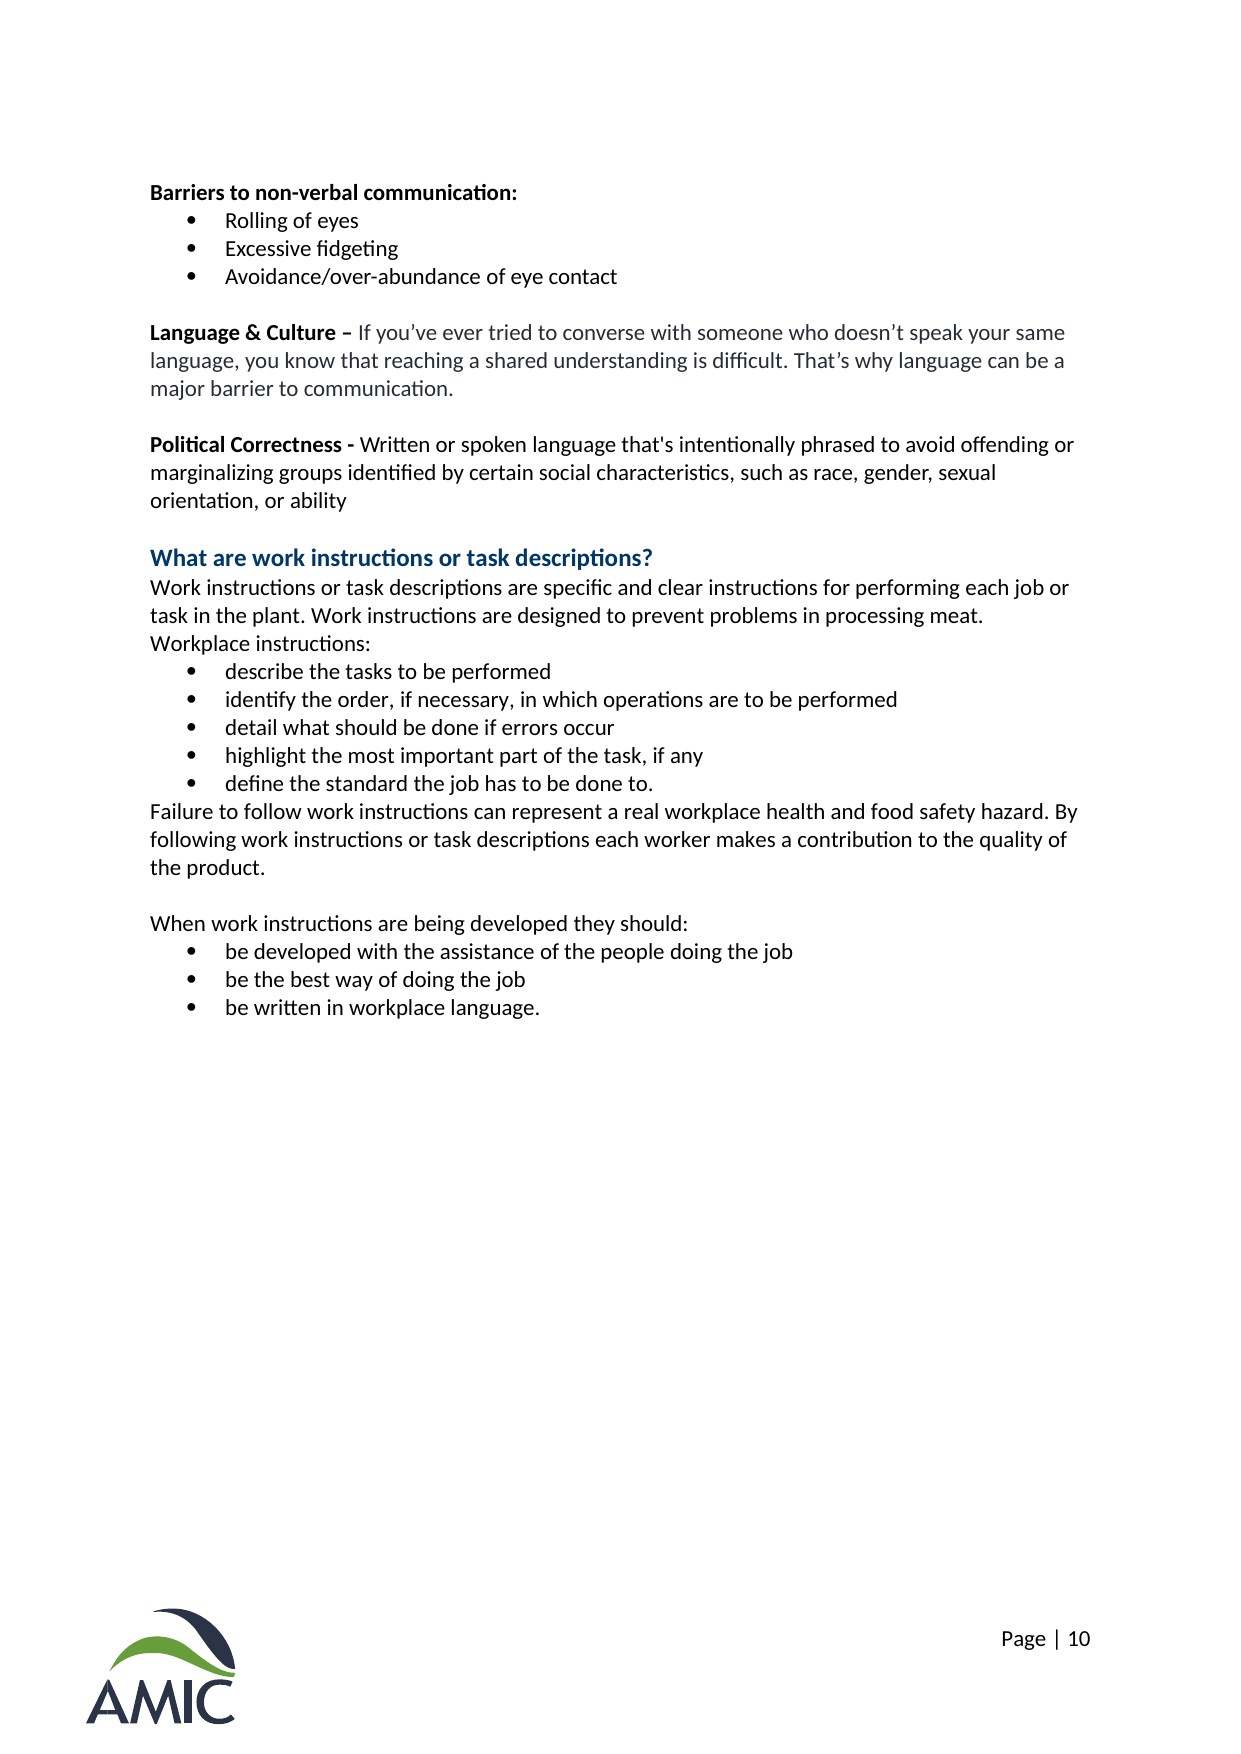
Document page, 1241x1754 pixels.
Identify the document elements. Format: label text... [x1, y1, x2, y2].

text Failure to follow work instructions can represent a real workplace health and food safety hazard. By following work instructions or task descriptions each worker makes a contribution to the quality of the product. [150, 797, 1090, 881]
list detail what should be done if errors occur [187, 713, 1090, 741]
text When work instructions are being developed they should: [150, 909, 1090, 937]
list be developed with the assistance of the people doing the job [187, 937, 1090, 965]
list describe the tasks to be performed [187, 657, 1090, 685]
text Political Correctness - Written or spoken language that's intentionally phrased to avoid offending or marginalizing groups identified by certain social characteristics, such as race, gender, sexual orientation, or ability [150, 430, 1090, 514]
list define the standard the job has to be done to. [187, 769, 1090, 797]
list Rolling of eyes [187, 206, 1090, 234]
list Excessive fidgeting [187, 234, 1090, 262]
text Work instructions or task descriptions are specific and clear instructions for performing each job or task in the plant. Work instructions are designed to prevent problems in processing meat. [150, 573, 1090, 629]
text What are work instructions or task descriptions? [150, 542, 1090, 573]
list Avoidance/over-abundance of eye contact [187, 262, 1090, 290]
list be the best way of doing the job [187, 965, 1090, 993]
text Workplace instructions: [150, 629, 1090, 657]
text Language & Culture – If you’ve ever tried to converse with someone who doesn’t speak your same language, you know that reaching a shared understanding is difficult. That’s why language can be a major barrier to communication. [150, 318, 1090, 402]
list identify the order, if necessary, in which operations are to be performed [187, 685, 1090, 713]
text Barriers to non-verbal communication: [150, 178, 1090, 206]
list be written in workplace language. [187, 993, 1090, 1021]
list highlight the most important part of the task, if any [187, 741, 1090, 769]
